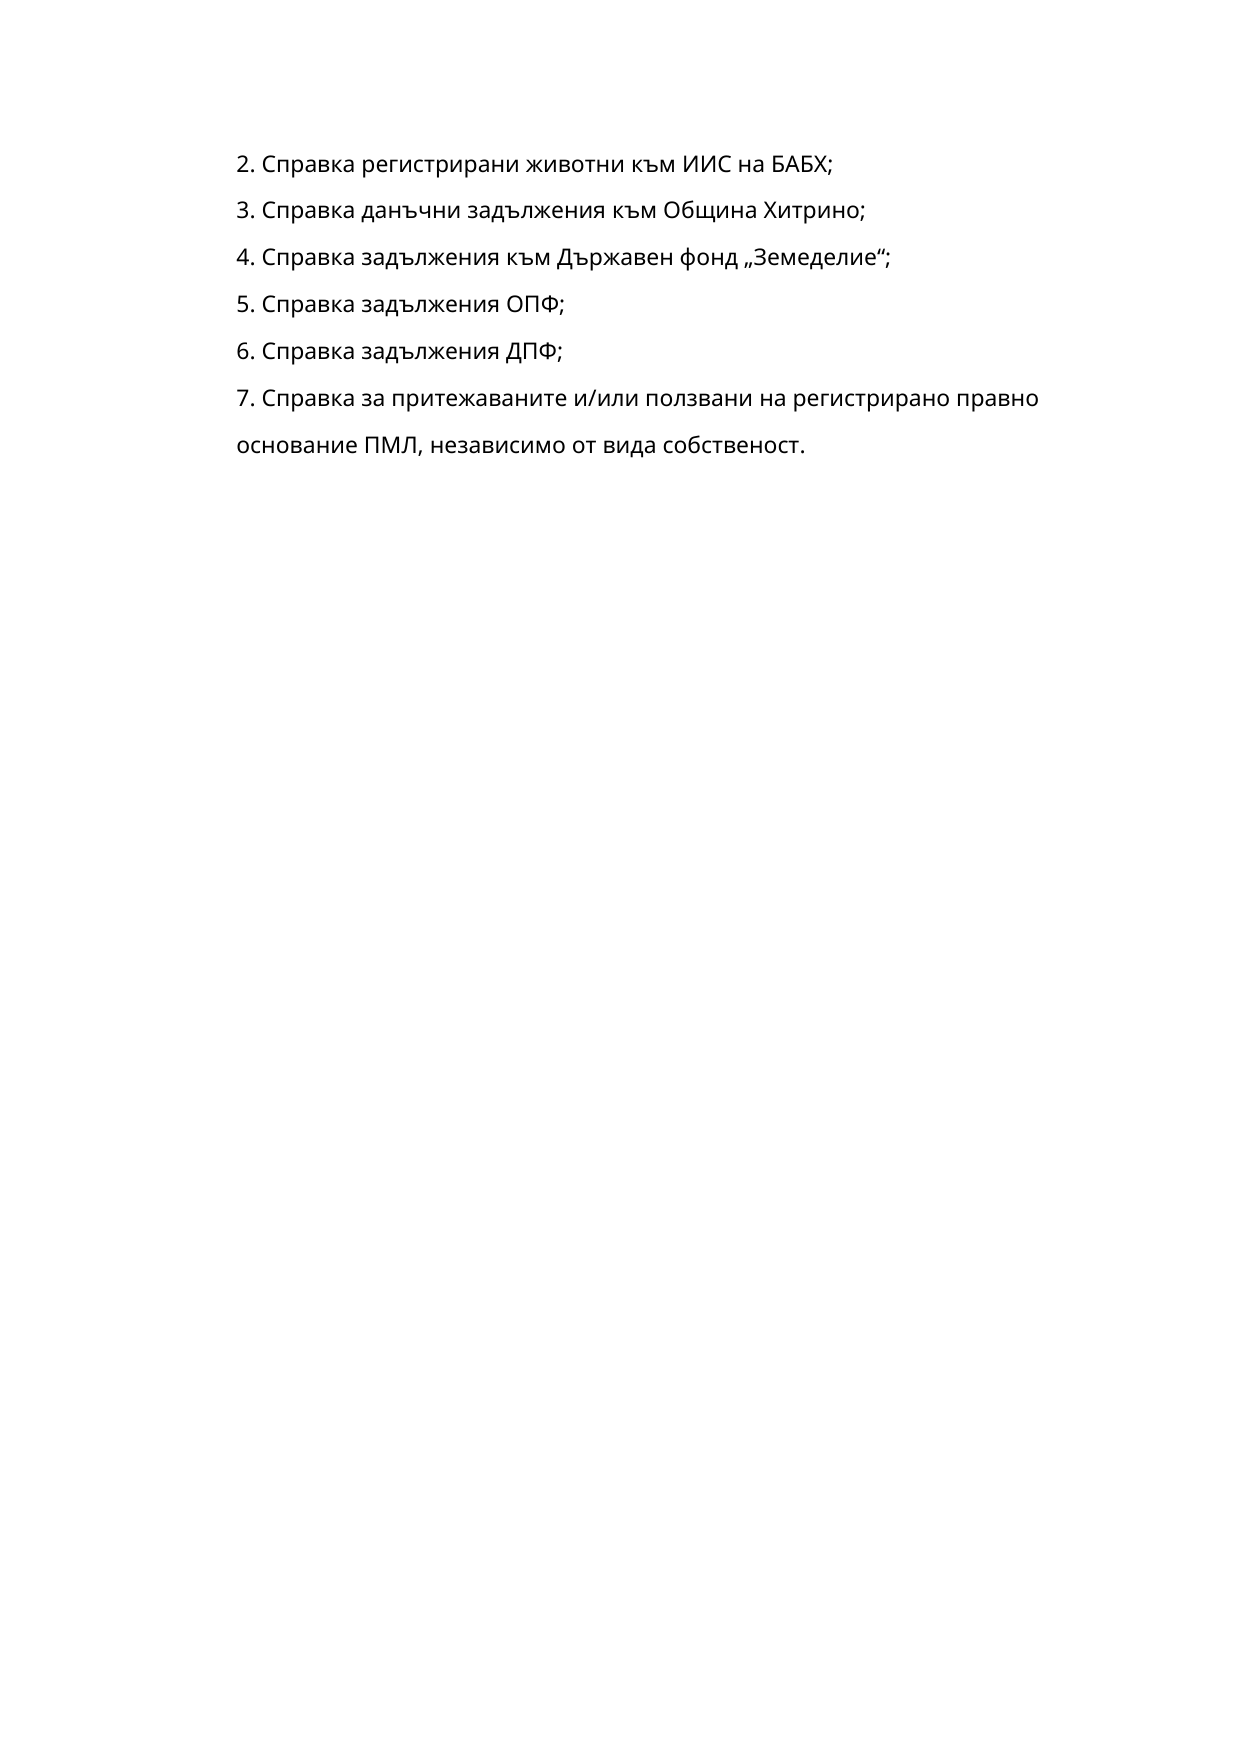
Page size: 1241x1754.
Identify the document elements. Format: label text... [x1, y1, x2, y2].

text 4. Справка задължения към Държавен фонд „Земеделие“; [236, 241, 1093, 273]
text 5. Справка задължения ОПФ; [236, 288, 1093, 319]
text 6. Справка задължения ДПФ; [236, 335, 1093, 366]
text 7. Справка за притежаваните и/или ползвани на регистрирано правно основание ПМЛ, независимо от вида собственост. [236, 382, 1093, 460]
text 2. Справка регистрирани животни към ИИС на БАБХ; [236, 148, 1093, 179]
text 3. Справка данъчни задължения към Община Хитрино; [236, 194, 1093, 226]
